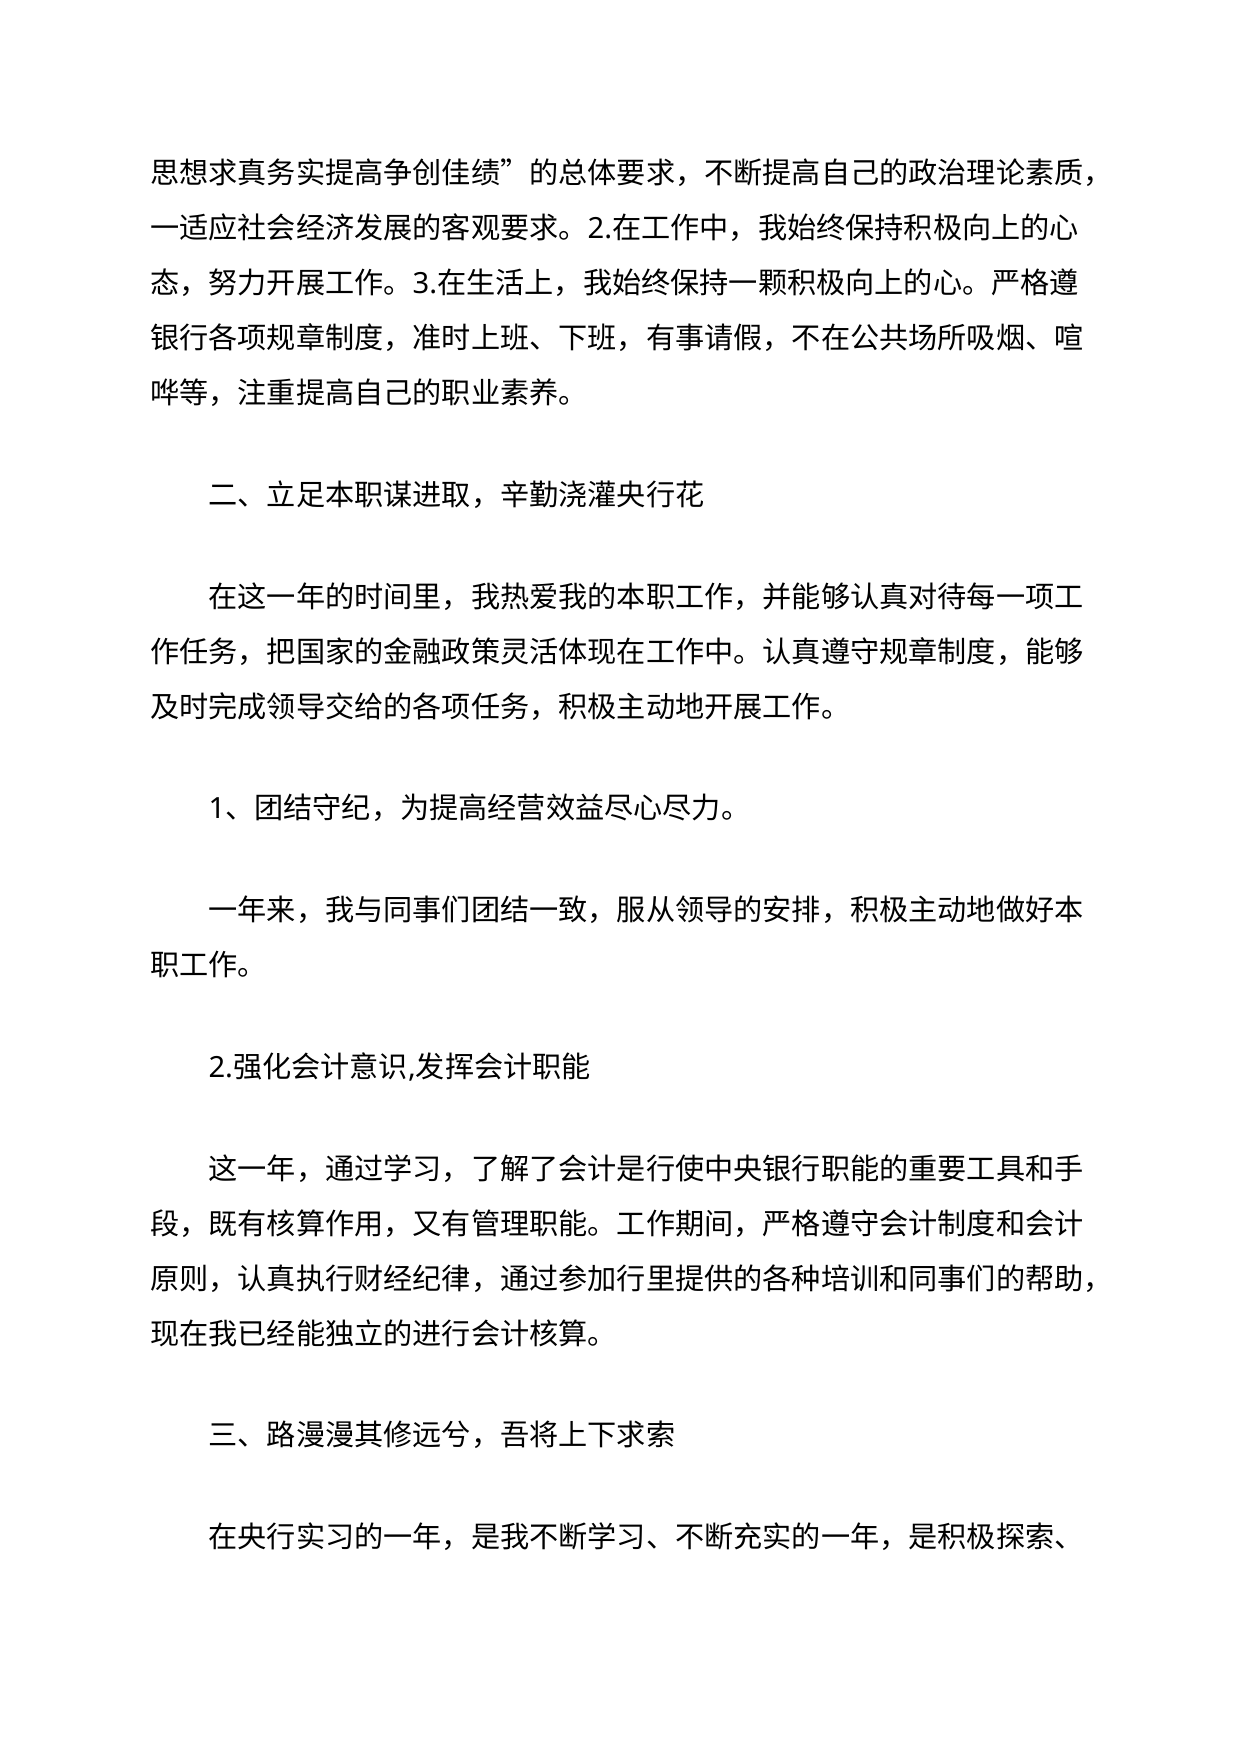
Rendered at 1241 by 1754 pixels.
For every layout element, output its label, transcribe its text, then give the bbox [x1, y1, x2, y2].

text 1、团结守纪，为提高经营效益尽心尽力。 [150, 785, 1090, 827]
text 2.强化会计意识,发挥会计职能 [150, 1043, 1090, 1086]
text 这一年，通过学习，了解了会计是行使中央银行职能的重要工具和手段，既有核算作用，又有管理职能。工作期间，严格遵守会计制度和会计原则，认真执行财经纪律，通过参加行里提供的各种培训和同事们的帮助，现在我已经能独立的进行会计核算。 [150, 1146, 1090, 1352]
text 在这一年的时间里，我热爱我的本职工作，并能够认真对待每一项工作任务，把国家的金融政策灵活体现在工作中。认真遵守规章制度，能够及时完成领导交给的各项任务，积极主动地开展工作。 [150, 573, 1090, 725]
text 一年来，我与同事们团结一致，服从领导的安排，积极主动地做好本职工作。 [150, 887, 1090, 984]
text 三、路漫漫其修远兮，吾将上下求索 [150, 1412, 1090, 1454]
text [150, 150, 1090, 412]
text 二、立足本职谋进取，辛勤浇灌央行花 [150, 472, 1090, 514]
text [150, 1514, 1090, 1556]
